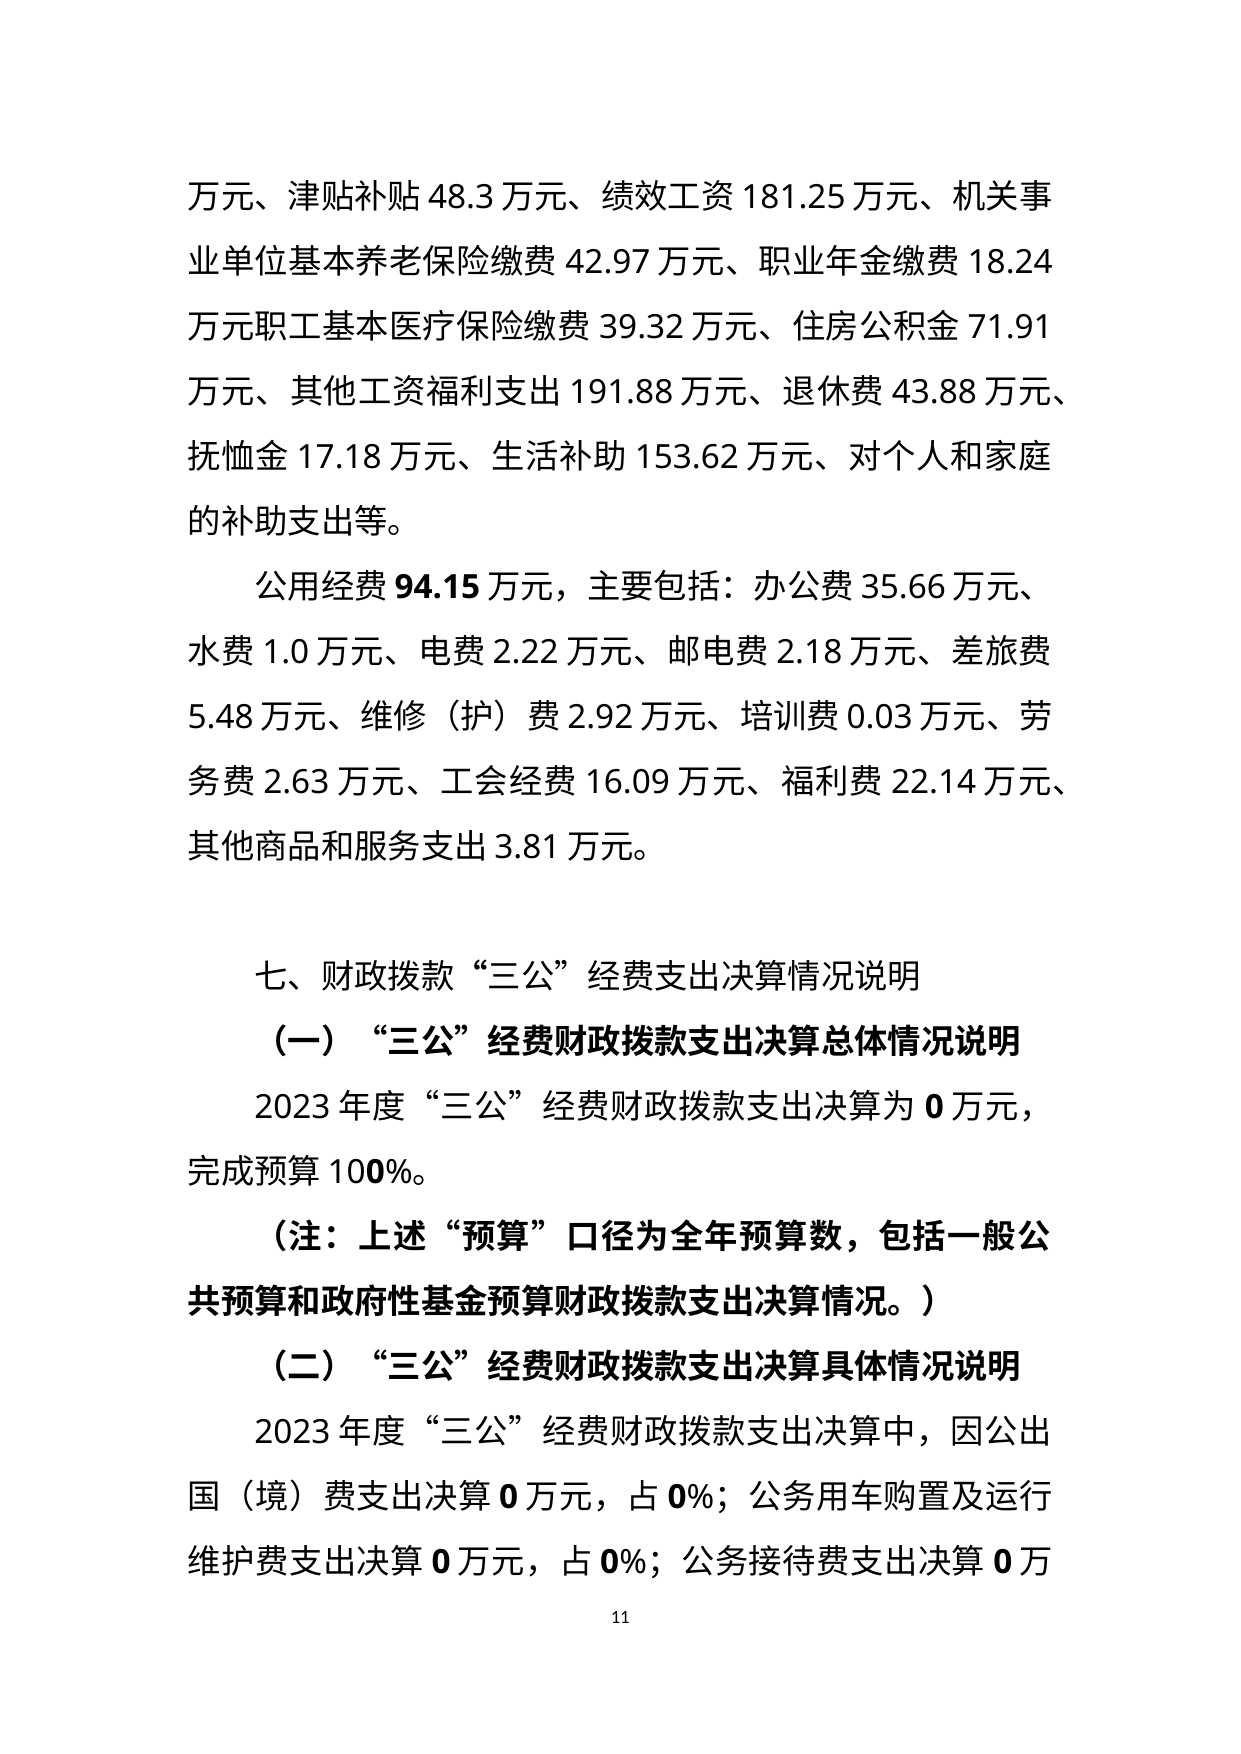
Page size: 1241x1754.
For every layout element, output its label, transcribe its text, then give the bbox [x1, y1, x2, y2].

text （注：上述“预算”口径为全年预算数，包括一般公共预算和政府性基金预算财政拨款支出决算情况。） [187, 1202, 1053, 1332]
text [187, 162, 1053, 877]
text （一）“三公”经费财政拨款支出决算总体情况说明 [187, 1007, 1053, 1072]
text （二）“三公”经费财政拨款支出决算具体情况说明 [187, 1332, 1053, 1397]
text 七、财政拨款“三公”经费支出决算情况说明 [187, 942, 1053, 1007]
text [187, 1397, 1053, 1592]
text 2023年度“三公”经费财政拨款支出决算为0万元，完成预算100%。 [187, 1072, 1053, 1202]
